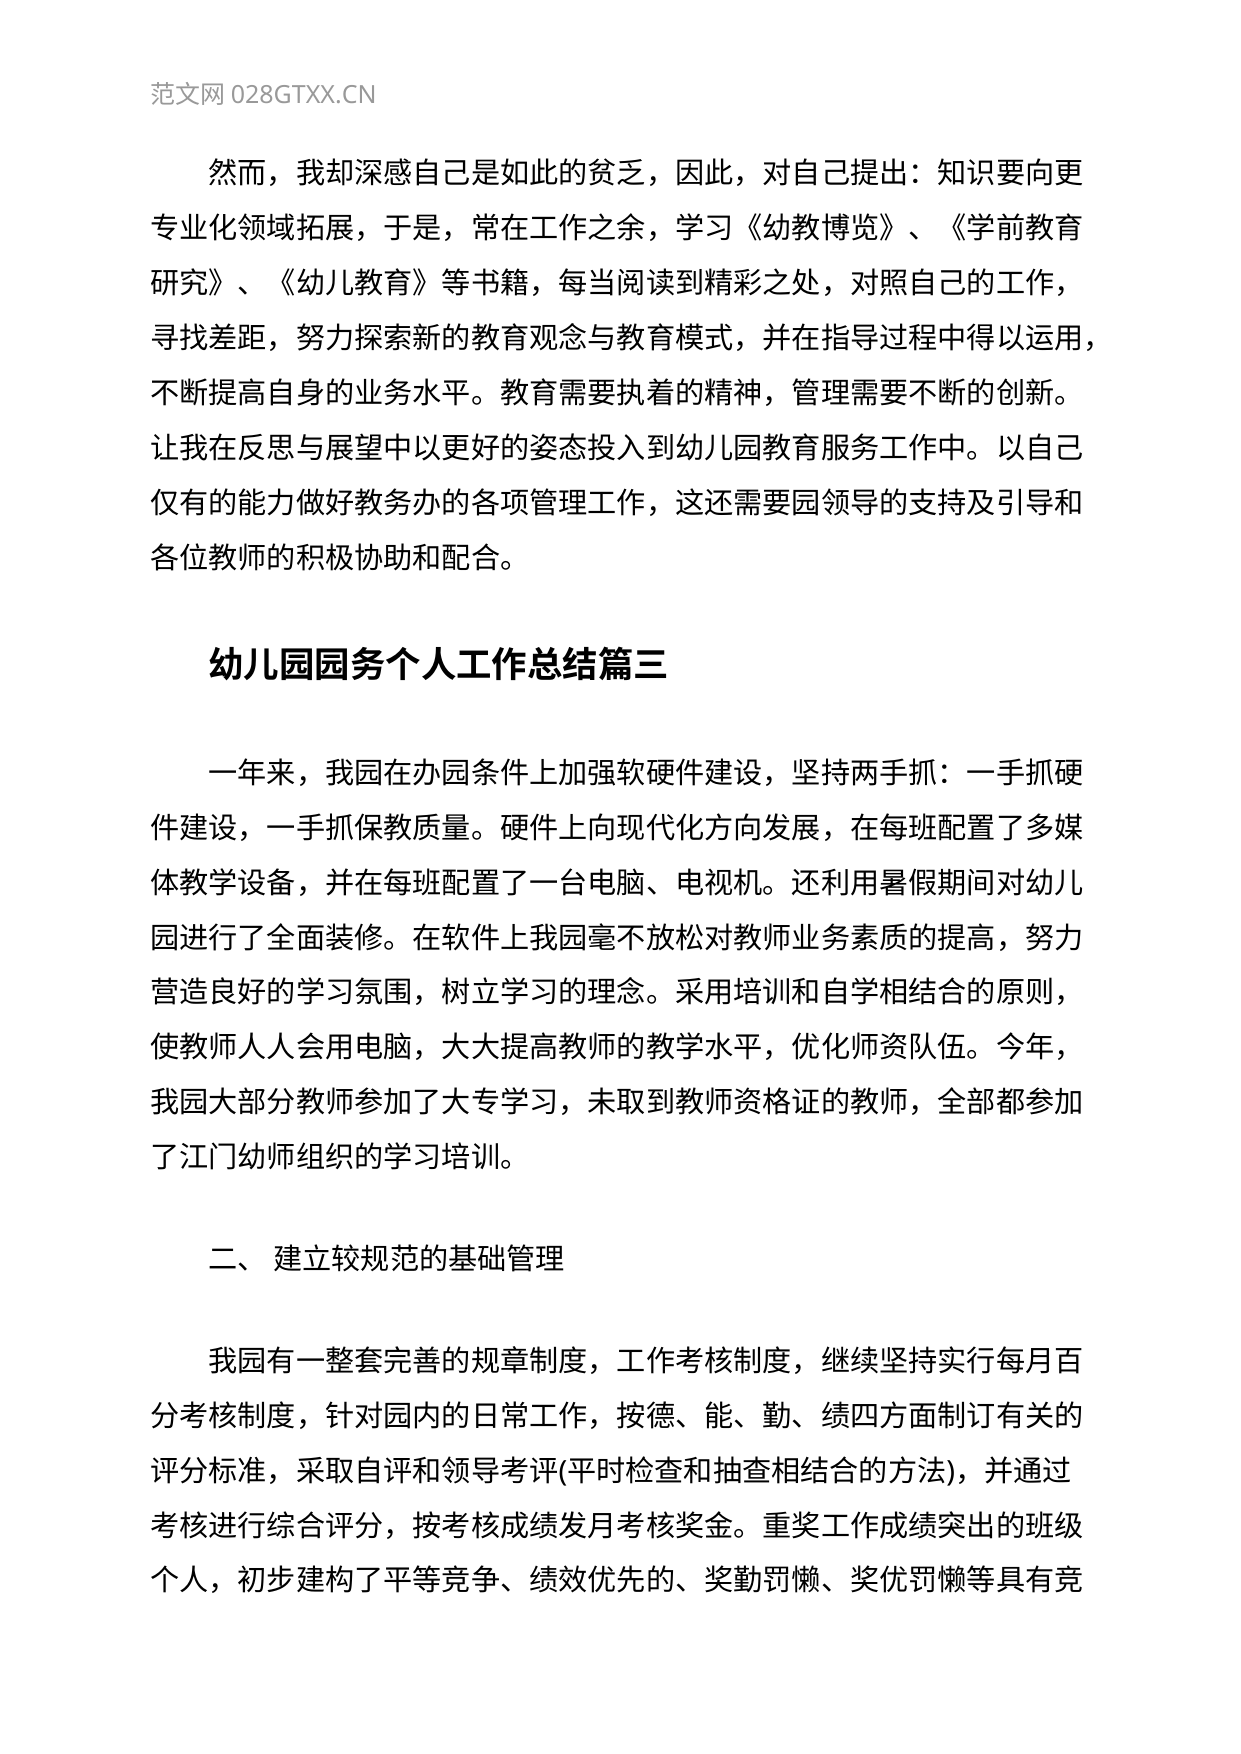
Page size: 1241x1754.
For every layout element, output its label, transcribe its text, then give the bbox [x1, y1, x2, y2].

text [150, 1337, 1090, 1599]
text 二、 建立较规范的基础管理 [150, 1236, 1090, 1278]
text 幼儿园园务个人工作总结篇三 [150, 636, 1090, 687]
text 然而，我却深感自己是如此的贫乏，因此，对自己提出：知识要向更专业化领域拓展，于是，常在工作之余，学习《幼教博览》、《学前教育研究》、《幼儿教育》等书籍，每当阅读到精彩之处，对照自己的工作，寻找差距，努力探索新的教育观念与教育模式，并在指导过程中得以运用，不断提高自身的业务水平。教育需要执着的精神，管理需要不断的创新。让我在反思与展望中以更好的姿态投入到幼儿园教育服务工作中。以自己仅有的能力做好教务办的各项管理工作，这还需要园领导的支持及引导和各位教师的积极协助和配合。 [150, 150, 1090, 577]
text 一年来，我园在办园条件上加强软硬件建设，坚持两手抓：一手抓硬件建设，一手抓保教质量。硬件上向现代化方向发展，在每班配置了多媒体教学设备，并在每班配置了一台电脑、电视机。还利用暑假期间对幼儿园进行了全面装修。在软件上我园毫不放松对教师业务素质的提高，努力营造良好的学习氛围，树立学习的理念。采用培训和自学相结合的原则，使教师人人会用电脑，大大提高教师的教学水平，优化师资队伍。今年，我园大部分教师参加了大专学习，未取到教师资格证的教师，全部都参加了江门幼师组织的学习培训。 [150, 749, 1090, 1176]
